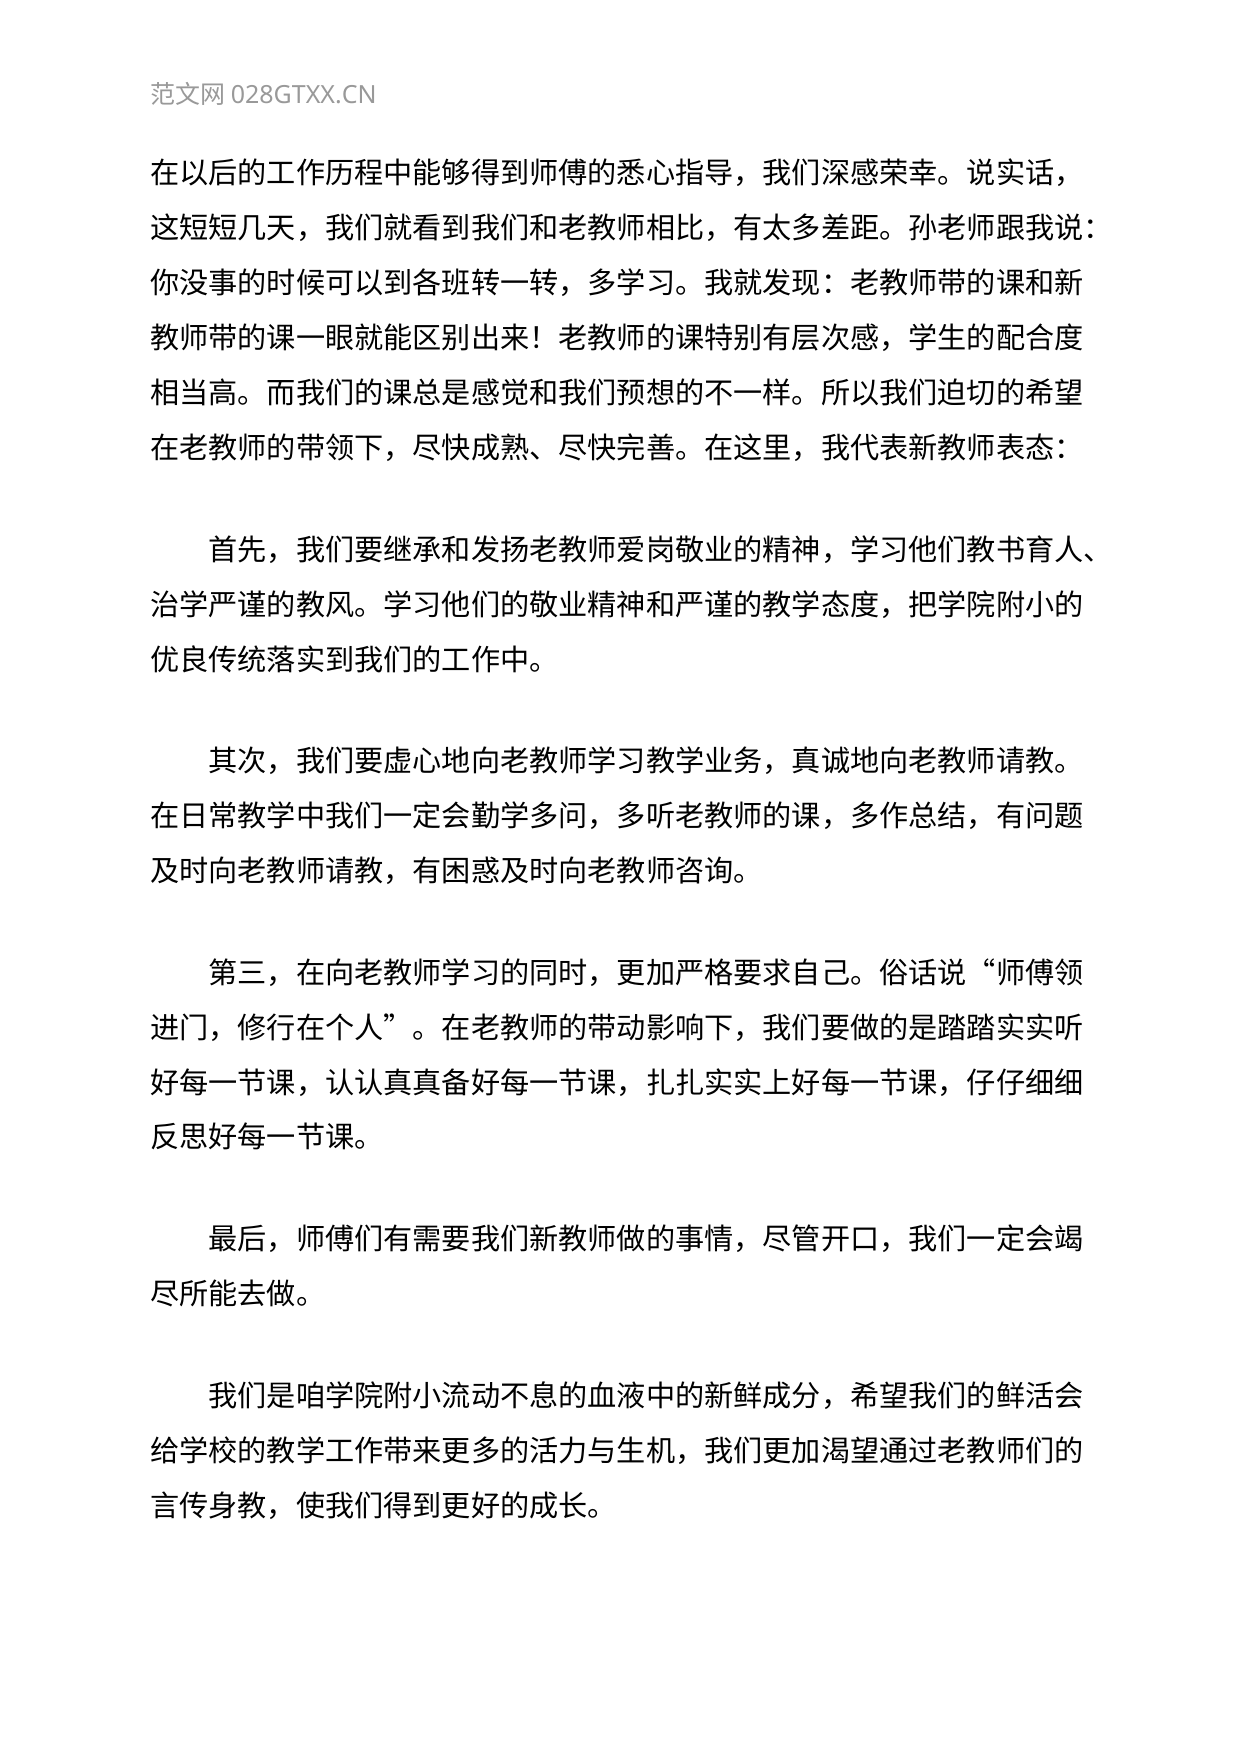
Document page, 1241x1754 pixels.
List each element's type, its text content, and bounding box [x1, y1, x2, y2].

text 首先，我们要继承和发扬老教师爱岗敬业的精神，学习他们教书育人、治学严谨的教风。学习他们的敬业精神和严谨的教学态度，把学院附小的优良传统落实到我们的工作中。 [150, 526, 1090, 678]
text 第三，在向老教师学习的同时，更加严格要求自己。俗话说“师傅领进门，修行在个人”。在老教师的带动影响下，我们要做的是踏踏实实听好每一节课，认认真真备好每一节课，扎扎实实上好每一节课，仔仔细细反思好每一节课。 [150, 949, 1090, 1156]
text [150, 150, 1090, 467]
text 最后，师傅们有需要我们新教师做的事情，尽管开口，我们一定会竭尽所能去做。 [150, 1216, 1090, 1313]
text 我们是咱学院附小流动不息的血液中的新鲜成分，希望我们的鲜活会给学校的教学工作带来更多的活力与生机，我们更加渴望通过老教师们的言传身教，使我们得到更好的成长。 [150, 1372, 1090, 1524]
text 其次，我们要虚心地向老教师学习教学业务，真诚地向老教师请教。在日常教学中我们一定会勤学多问，多听老教师的课，多作总结，有问题及时向老教师请教，有困惑及时向老教师咨询。 [150, 738, 1090, 890]
